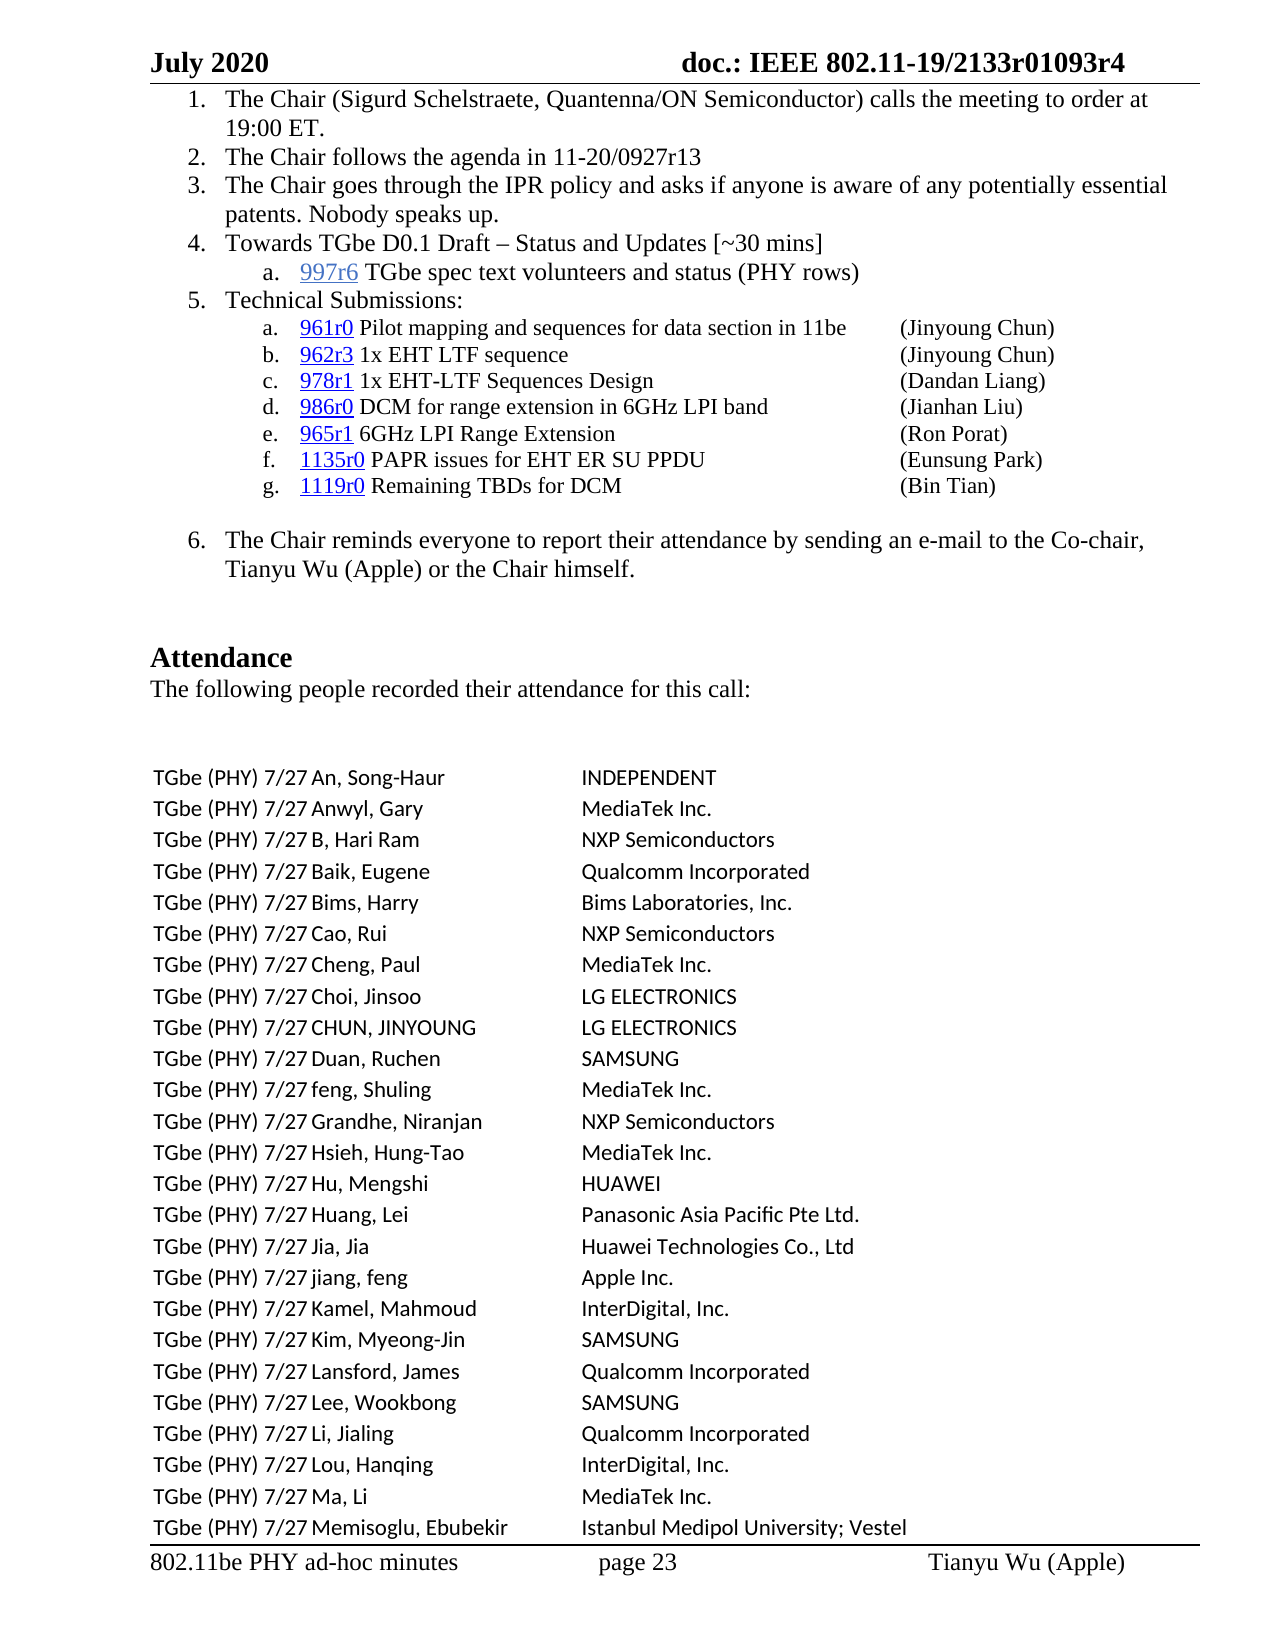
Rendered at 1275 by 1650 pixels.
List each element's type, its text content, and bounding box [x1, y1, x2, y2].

table_cell TGbe (PHY) [150, 1385, 262, 1416]
table_header TGbe (PHY) [150, 760, 262, 791]
table_cell MediaTek Inc. [580, 1135, 1137, 1166]
table_cell Qualcomm Incorporated [580, 854, 1137, 885]
table_cell Jia, Jia [310, 1229, 580, 1260]
table_cell Kamel, Mahmoud [310, 1291, 580, 1322]
table_cell TGbe (PHY) [150, 1323, 262, 1354]
table_cell Lou, Hanqing [310, 1448, 580, 1479]
table_cell TGbe (PHY) [150, 979, 262, 1010]
table_cell 7/27 [262, 948, 310, 979]
table_cell Cheng, Paul [310, 948, 580, 979]
table_cell 7/27 [262, 1041, 310, 1072]
table_cell MediaTek Inc. [580, 791, 1137, 822]
table_cell NXP Semiconductors [580, 823, 1137, 854]
table_cell 7/27 [262, 1104, 310, 1135]
list 1135r0 PAPR issues for EHT ER SU PPDU (Eunsung Park) [262, 446, 1200, 472]
table_cell 7/27 [262, 1229, 310, 1260]
table_cell Ma, Li [310, 1479, 580, 1510]
table_cell 7/27 [262, 1073, 310, 1104]
table_cell Baik, Eugene [310, 854, 580, 885]
table_cell 7/27 [262, 1010, 310, 1041]
list The Chair reminds everyone to report their attendance by sending an e-mail to the Co-chair, Tianyu Wu (Apple) or the Chair himself. [187, 525, 1200, 583]
list The Chair goes through the IPR policy and asks if anyone is aware of any potentially essential patents. Nobody speaks up. [187, 171, 1200, 228]
table_cell jiang, feng [310, 1260, 580, 1291]
table_cell Hsieh, Hung-Tao [310, 1135, 580, 1166]
table_cell B, Hari Ram [310, 823, 580, 854]
table_cell Huawei Technologies Co., Ltd [580, 1229, 1137, 1260]
table_cell 7/27 [262, 1416, 310, 1447]
table_cell HUAWEI [580, 1166, 1137, 1197]
table_cell MediaTek Inc. [580, 948, 1137, 979]
table_cell 7/27 [262, 1385, 310, 1416]
table_cell 7/27 [262, 1291, 310, 1322]
table_cell 7/27 [262, 1166, 310, 1197]
table_cell TGbe (PHY) [150, 1229, 262, 1260]
table_cell 7/27 [262, 1198, 310, 1229]
table_cell 7/27 [262, 1448, 310, 1479]
table_cell 7/27 [262, 1354, 310, 1385]
table_cell NXP Semiconductors [580, 1104, 1137, 1135]
table_cell TGbe (PHY) [150, 1135, 262, 1166]
table_cell TGbe (PHY) [150, 823, 262, 854]
table_cell TGbe (PHY) [150, 1041, 262, 1072]
list 978r1 1x EHT-LTF Sequences Design (Dandan Liang) [262, 367, 1200, 393]
table_cell Bims Laboratories, Inc. [580, 885, 1137, 916]
table_cell Duan, Ruchen [310, 1041, 580, 1072]
table_cell 7/27 [262, 791, 310, 822]
table_cell Anwyl, Gary [310, 791, 580, 822]
table_cell 7/27 [262, 979, 310, 1010]
table_cell 7/27 [262, 823, 310, 854]
table_header An, Song-Haur [310, 760, 580, 791]
table_cell SAMSUNG [580, 1041, 1137, 1072]
table_cell Panasonic Asia Pacific Pte Ltd. [580, 1198, 1137, 1229]
table_cell Qualcomm Incorporated [580, 1354, 1137, 1385]
table_cell TGbe (PHY) [150, 1416, 262, 1447]
table_cell Choi, Jinsoo [310, 979, 580, 1010]
table_cell Memisoglu, Ebubekir [310, 1510, 580, 1541]
table_cell TGbe (PHY) [150, 854, 262, 885]
table_cell TGbe (PHY) [150, 916, 262, 947]
table_cell TGbe (PHY) [150, 1198, 262, 1229]
list The Chair follows the agenda in 11-20/0927r13 [187, 142, 1200, 171]
table_cell 7/27 [262, 916, 310, 947]
table_cell MediaTek Inc. [580, 1073, 1137, 1104]
table_cell 7/27 [262, 1260, 310, 1291]
table_cell 7/27 [262, 1135, 310, 1166]
table_cell Li, Jialing [310, 1416, 580, 1447]
table_cell 7/27 [262, 885, 310, 916]
text Attendance [150, 640, 1200, 674]
table_cell TGbe (PHY) [150, 791, 262, 822]
table_cell Istanbul Medipol University; Vestel [580, 1510, 1137, 1541]
table_cell 7/27 [262, 1323, 310, 1354]
table_cell Lansford, James [310, 1354, 580, 1385]
table_cell LG ELECTRONICS [580, 1010, 1137, 1041]
text The following people recorded their attendance for this call: [150, 674, 1200, 702]
table_header 7/27 [262, 760, 310, 791]
table_cell TGbe (PHY) [150, 1354, 262, 1385]
table_cell TGbe (PHY) [150, 1010, 262, 1041]
table_cell Bims, Harry [310, 885, 580, 916]
table_cell LG ELECTRONICS [580, 979, 1137, 1010]
list 997r6 TGbe spec text volunteers and status (PHY rows) [262, 257, 1200, 286]
table_cell Qualcomm Incorporated [580, 1416, 1137, 1447]
list 965r1 6GHz LPI Range Extension (Ron Porat) [262, 420, 1200, 446]
table_cell InterDigital, Inc. [580, 1291, 1137, 1322]
table_cell TGbe (PHY) [150, 948, 262, 979]
table_cell Apple Inc. [580, 1260, 1137, 1291]
list 961r0 Pilot mapping and sequences for data section in 11be (Jinyoung Chun) [262, 314, 1200, 341]
table_cell NXP Semiconductors [580, 916, 1137, 947]
table_cell TGbe (PHY) [150, 1073, 262, 1104]
list 1119r0 Remaining TBDs for DCM (Bin Tian) [262, 472, 1200, 499]
table_cell Huang, Lei [310, 1198, 580, 1229]
table_cell TGbe (PHY) [150, 1479, 262, 1510]
table_cell Grandhe, Niranjan [310, 1104, 580, 1135]
table_cell MediaTek Inc. [580, 1479, 1137, 1510]
table_cell CHUN, JINYOUNG [310, 1010, 580, 1041]
table_cell TGbe (PHY) [150, 1166, 262, 1197]
table_header INDEPENDENT [580, 760, 1137, 791]
table_cell Kim, Myeong-Jin [310, 1323, 580, 1354]
table_cell TGbe (PHY) [150, 1260, 262, 1291]
list 962r3 1x EHT LTF sequence (Jinyoung Chun) [262, 341, 1200, 367]
table_cell TGbe (PHY) [150, 1104, 262, 1135]
list Technical Submissions: [187, 286, 1200, 314]
table_cell Lee, Wookbong [310, 1385, 580, 1416]
list 986r0 DCM for range extension in 6GHz LPI band (Jianhan Liu) [262, 393, 1200, 420]
table_cell TGbe (PHY) [150, 1291, 262, 1322]
table_cell TGbe (PHY) [150, 1510, 262, 1541]
table_cell Hu, Mengshi [310, 1166, 580, 1197]
table_cell TGbe (PHY) [150, 1448, 262, 1479]
table_cell 7/27 [262, 1510, 310, 1541]
table_cell SAMSUNG [580, 1385, 1137, 1416]
table_cell 7/27 [262, 1479, 310, 1510]
list Towards TGbe D0.1 Draft – Status and Updates [~30 mins] [187, 228, 1200, 257]
list The Chair (Sigurd Schelstraete, Quantenna/ON Semiconductor) calls the meeting to order at 19:00 ET. [187, 84, 1200, 142]
table_cell Cao, Rui [310, 916, 580, 947]
table_cell InterDigital, Inc. [580, 1448, 1137, 1479]
table_cell 7/27 [262, 854, 310, 885]
table_cell SAMSUNG [580, 1323, 1137, 1354]
table_cell TGbe (PHY) [150, 885, 262, 916]
table_cell feng, Shuling [310, 1073, 580, 1104]
